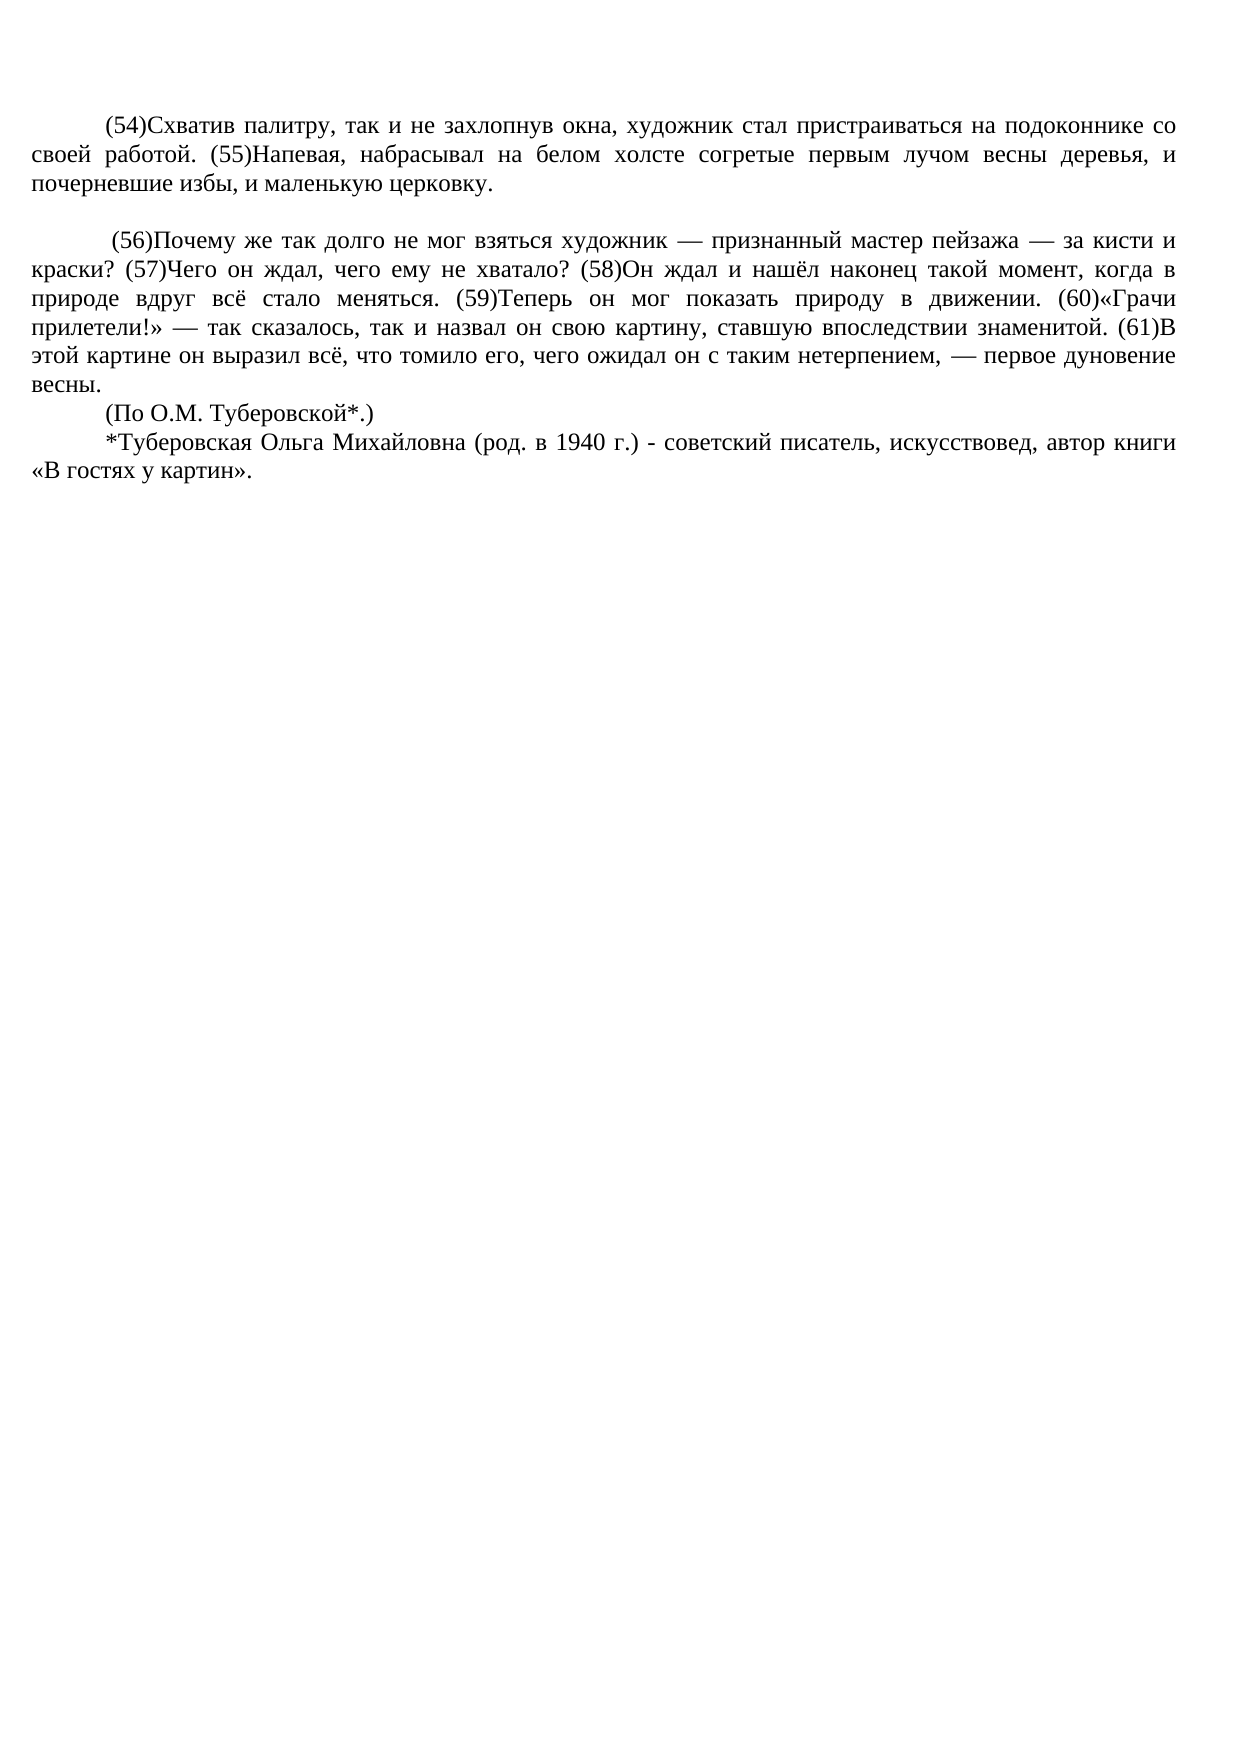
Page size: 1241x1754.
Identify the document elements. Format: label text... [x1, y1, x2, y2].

text (56)Почему же так долго не мог взяться художник — признанный мастер пейзажа — за кисти и краски? (57)Чего он ждал, чего ему не хватало? (58)Он ждал и нашёл наконец такой момент, когда в природе вдруг всё стало меняться. (59)Теперь он мог показать природу в движении. (60)«Грачи прилетели!» — так сказалось, так и назвал он свою картину, ставшую впоследствии знаменитой. (61)В этой картине он выразил всё, что томило его, чего ожидал он с таким нетерпением, — первое дуновение весны. [31, 225, 1178, 398]
text *Туберовская Ольга Михайловна (род. в 1940 г.) - советский писатель, искусствовед, автор книги «В гостях у картин». [31, 427, 1178, 484]
text (54)Схватив палитру, так и не захлопнув окна, художник стал пристраиваться на подоконнике со своей работой. (55)Напевая, набрасывал на белом холсте согретые первым лучом весны деревья, и почерневшие избы, и маленькую церковку. [31, 110, 1178, 197]
text (По О.М. Туберовской*.) [31, 398, 1178, 427]
